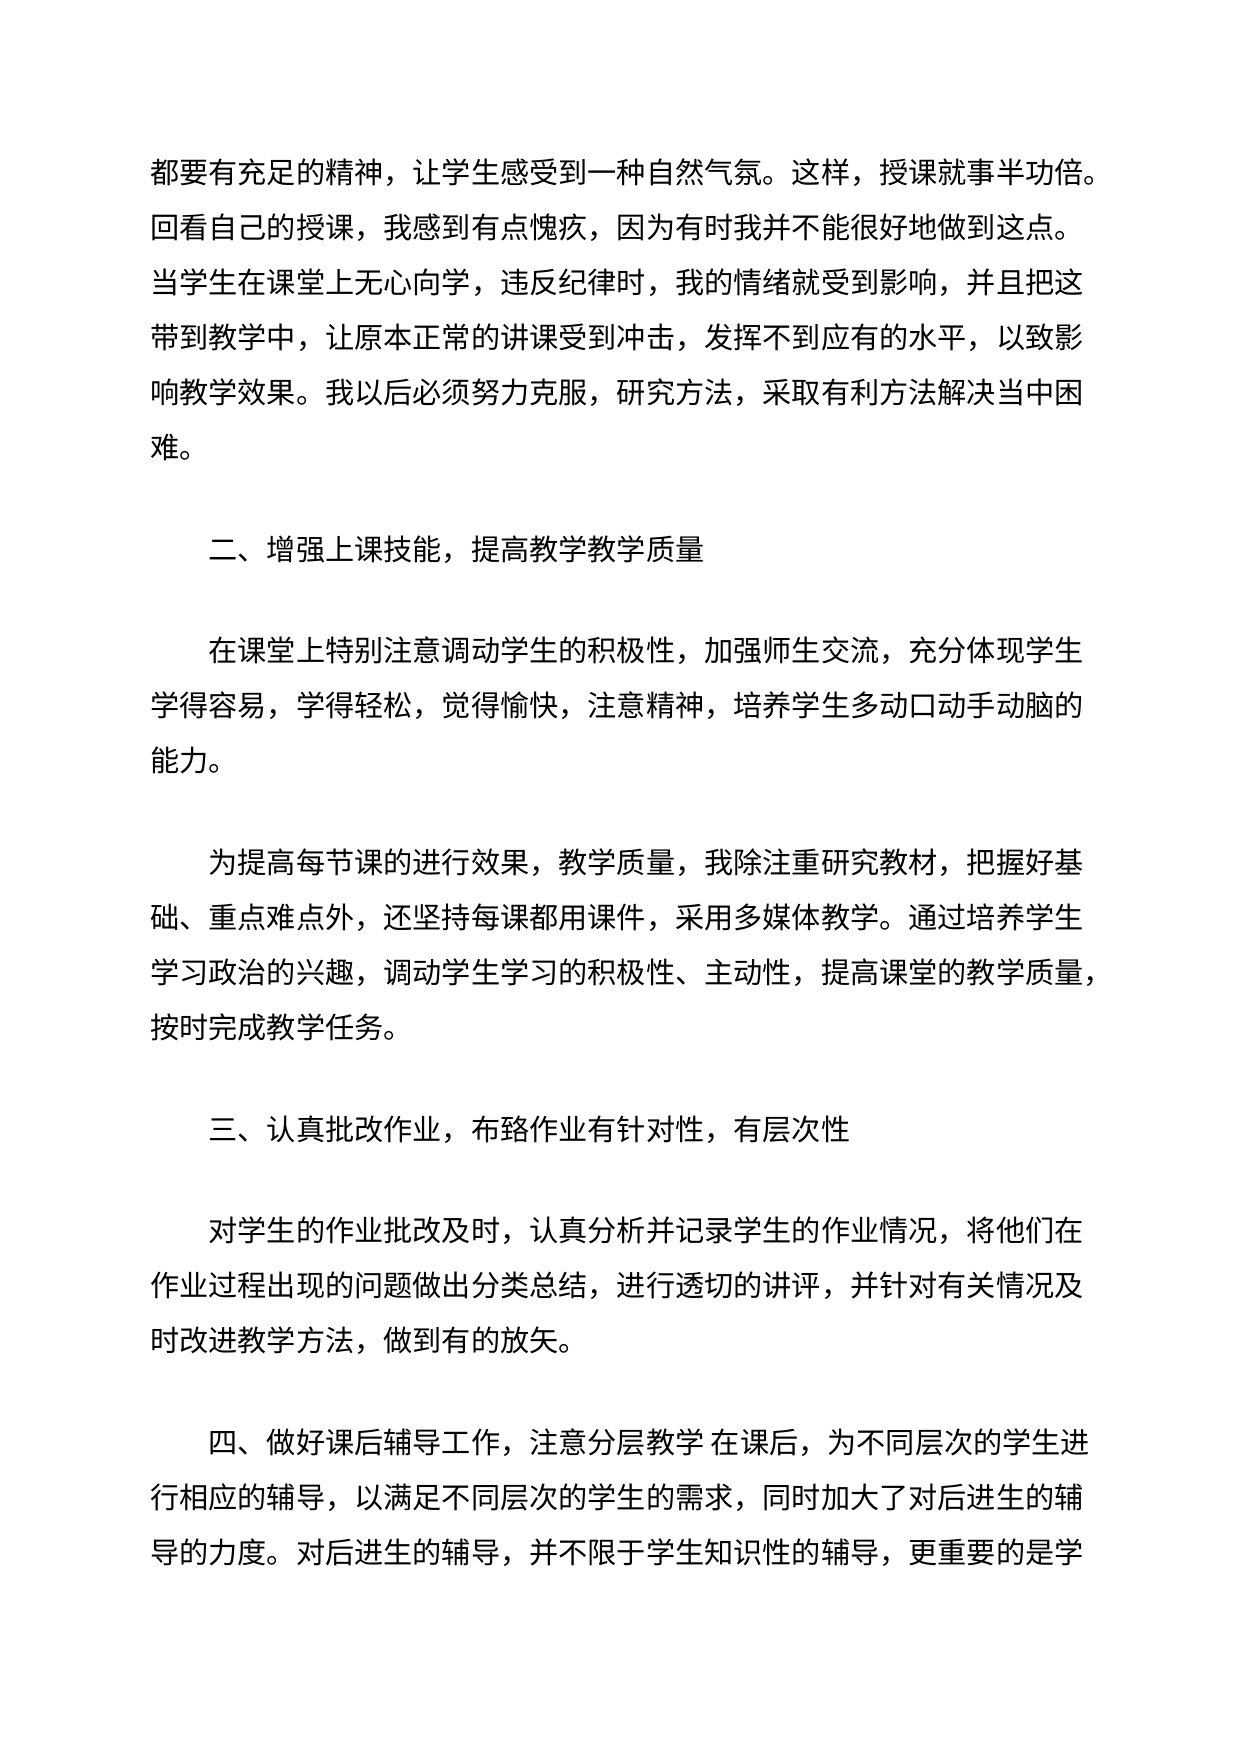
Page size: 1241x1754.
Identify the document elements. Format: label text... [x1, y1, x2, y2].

text 为提高每节课的进行效果，教学质量，我除注重研究教材，把握好基础、重点难点外，还坚持每课都用课件，采用多媒体教学。通过培养学生学习政治的兴趣，调动学生学习的积极性、主动性，提高课堂的教学质量，按时完成教学任务。 [150, 839, 1090, 1047]
text 二、增强上课技能，提高教学教学质量 [150, 526, 1090, 568]
text 在课堂上特别注意调动学生的积极性，加强师生交流，充分体现学生学得容易，学得轻松，觉得愉快，注意精神，培养学生多动口动手动脑的能力。 [150, 628, 1090, 780]
text 对学生的作业批改及时，认真分析并记录学生的作业情况，将他们在作业过程出现的问题做出分类总结，进行透切的讲评，并针对有关情况及时改进教学方法，做到有的放矢。 [150, 1208, 1090, 1360]
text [150, 1419, 1090, 1571]
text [150, 150, 1090, 467]
text 三、认真批改作业，布臵作业有针对性，有层次性 [150, 1106, 1090, 1148]
